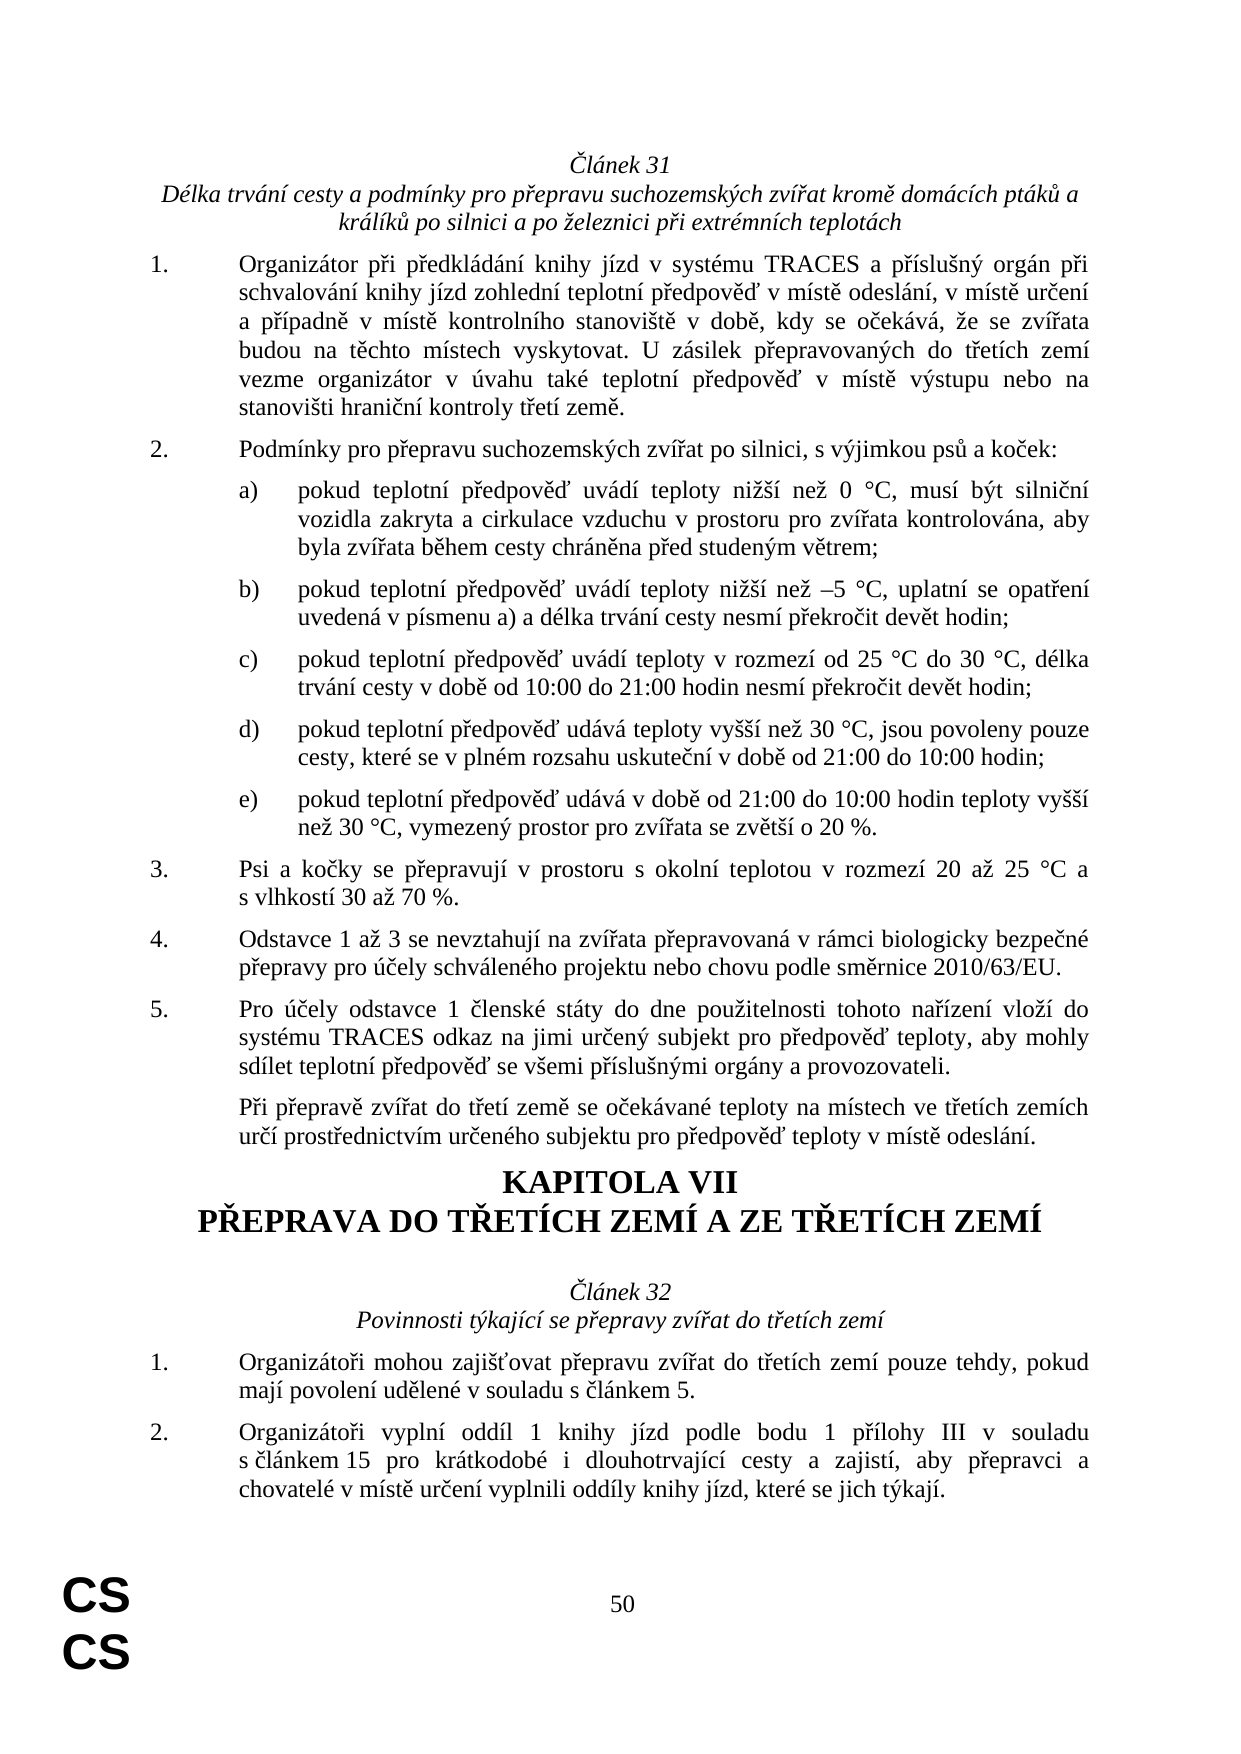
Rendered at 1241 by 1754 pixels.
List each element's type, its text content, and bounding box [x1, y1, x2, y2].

text 1. Organizátoři mohou zajišťovat přepravu zvířat do třetích zemí pouze tehdy, pokud mají povolení udělené v souladu s článkem 5. [150, 1347, 1090, 1404]
text 2. Podmínky pro přepravu suchozemských zvířat po silnici, s výjimkou psů a koček: [150, 434, 1090, 462]
text Článek 32 [150, 1277, 1090, 1305]
text Článek 31 [150, 150, 1090, 179]
text d) pokud teplotní předpověď udává teploty vyšší než 30 °C, jsou povoleny pouze cesty, které se v plném rozsahu uskuteční v době od 21:00 do 10:00 hodin; [238, 714, 1090, 771]
text Povinnosti týkající se přepravy zvířat do třetích zemí [150, 1305, 1090, 1334]
text 2. Organizátoři vyplní oddíl 1 knihy jízd podle bodu 1 přílohy III v souladu s článkem 15 pro krátkodobé i dlouhotrvající cesty a zajistí, aby přepravci a chovatelé v místě určení vyplnili oddíly knihy jízd, které se jich týkají. [150, 1417, 1090, 1503]
text 1. Organizátor při předkládání knihy jízd v systému TRACES a příslušný orgán při schvalování knihy jízd zohlední teplotní předpověď v místě odeslání, v místě určení a případně v místě kontrolního stanoviště v době, kdy se očekává, že se zvířata budou na těchto místech vyskytovat. U zásilek přepravovaných do třetích zemí vezme organizátor v úvahu také teplotní předpověď v místě výstupu nebo na stanovišti hraniční kontroly třetí země. [150, 249, 1090, 421]
text 4. Odstavce 1 až 3 se nevztahují na zvířata přepravovaná v rámci biologicky bezpečné přepravy pro účely schváleného projektu nebo chovu podle směrnice 2010/63/EU. [150, 924, 1090, 981]
text a) pokud teplotní předpověď uvádí teploty nižší než 0 °C, musí být silniční vozidla zakryta a cirkulace vzduchu v prostoru pro zvířata kontrolována, aby byla zvířata během cesty chráněna před studeným větrem; [238, 475, 1090, 561]
text e) pokud teplotní předpověď udává v době od 21:00 do 10:00 hodin teploty vyšší než 30 °C, vymezený prostor pro zvířata se zvětší o 20 %. [238, 784, 1090, 841]
text Při přepravě zvířat do třetí země se očekávané teploty na místech ve třetích zemích určí prostřednictvím určeného subjektu pro předpověď teploty v místě odeslání. [238, 1092, 1090, 1150]
title KAPITOLA VII PŘEPRAVA DO TŘETÍCH ZEMÍ A ZE TŘETÍCH ZEMÍ [150, 1162, 1090, 1239]
text 5. Pro účely odstavce 1 členské státy do dne použitelnosti tohoto nařízení vloží do systému TRACES odkaz na jimi určený subjekt pro předpověď teploty, aby mohly sdílet teplotní předpověď se všemi příslušnými orgány a provozovateli. [150, 994, 1090, 1080]
text c) pokud teplotní předpověď uvádí teploty v rozmezí od 25 °C do 30 °C, délka trvání cesty v době od 10:00 do 21:00 hodin nesmí překročit devět hodin; [238, 644, 1090, 701]
text b) pokud teplotní předpověď uvádí teploty nižší než –5 °C, uplatní se opatření uvedená v písmenu a) a délka trvání cesty nesmí překročit devět hodin; [238, 574, 1090, 631]
text Délka trvání cesty a podmínky pro přepravu suchozemských zvířat kromě domácích ptáků a králíků po silnici a po železnici při extrémních teplotách [150, 179, 1090, 236]
text 3. Psi a kočky se přepravují v prostoru s okolní teplotou v rozmezí 20 až 25 °C a s vlhkostí 30 až 70 %. [150, 854, 1090, 911]
